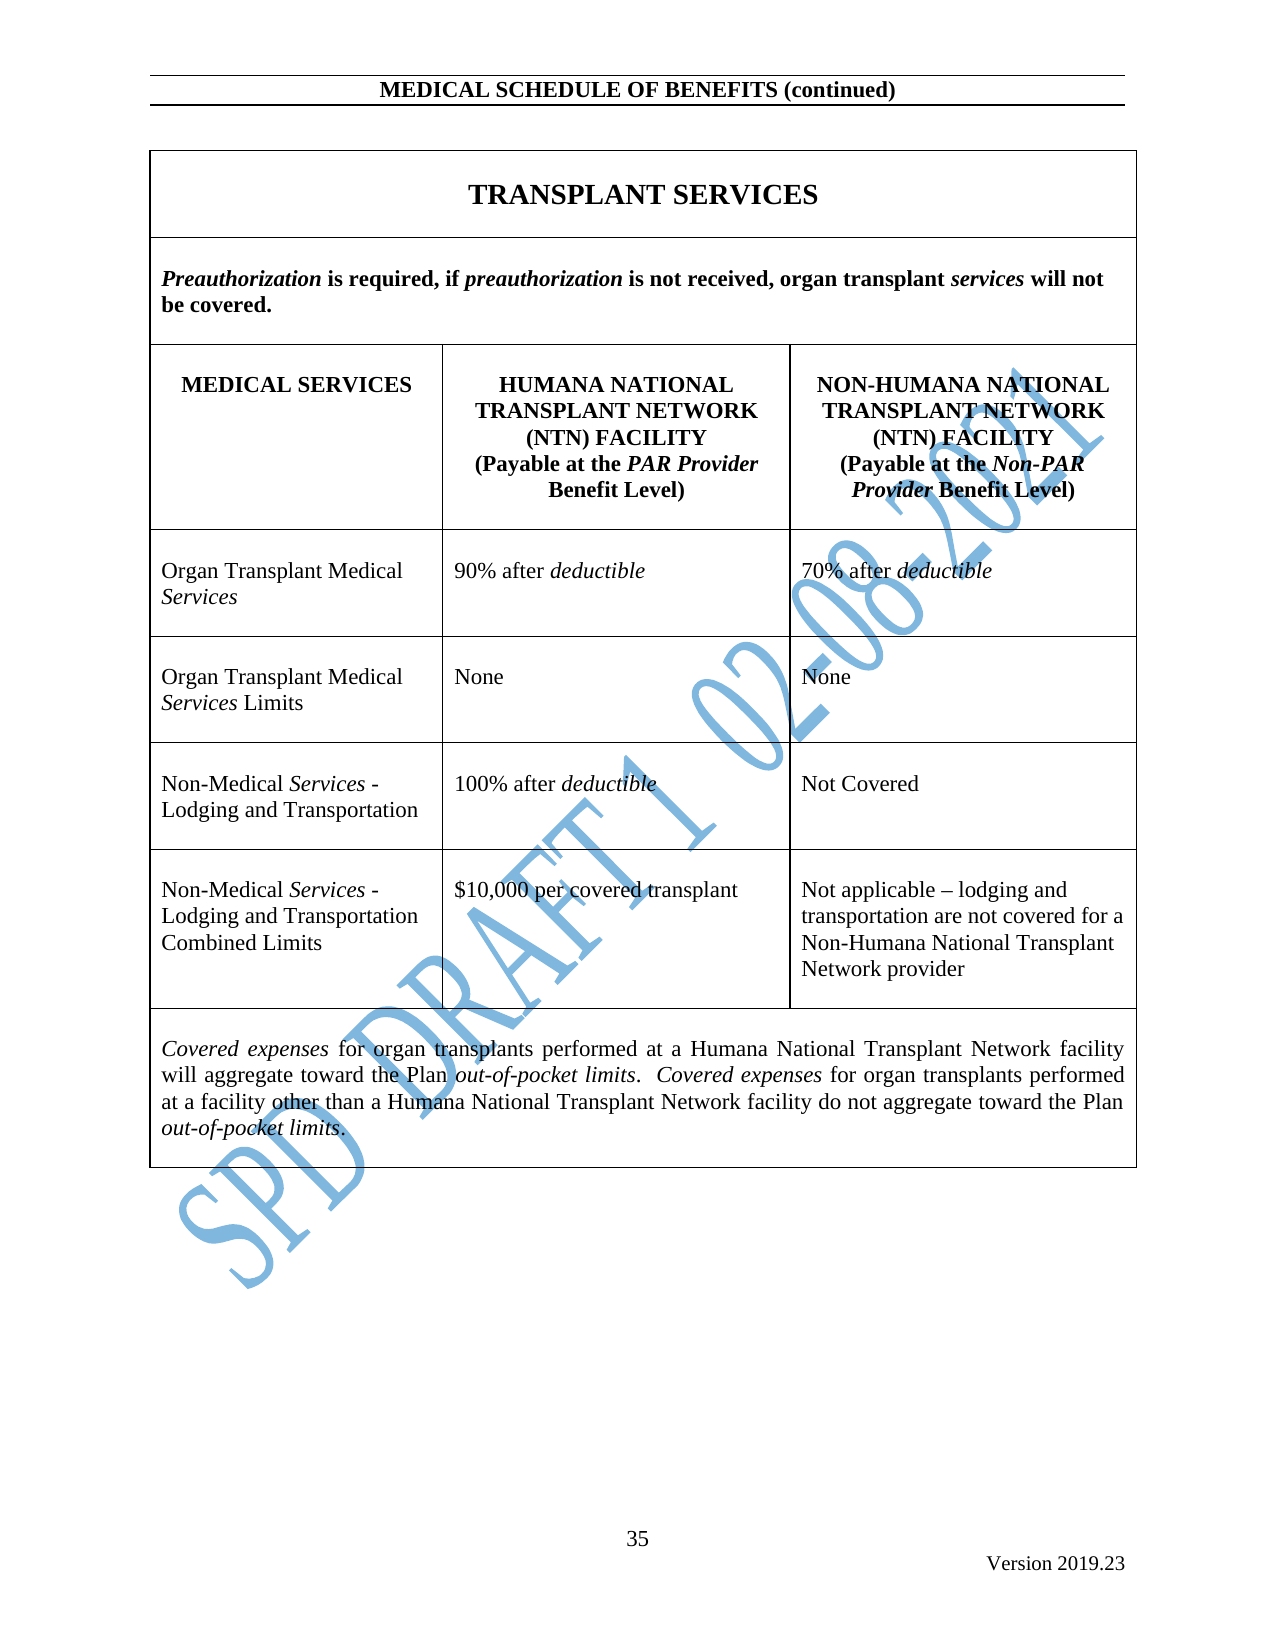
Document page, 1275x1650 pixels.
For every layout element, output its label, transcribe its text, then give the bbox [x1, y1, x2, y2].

table_cell Non-Medical Services - Lodging and Transportation Combined Limits [151, 850, 442, 1008]
table_cell Not Covered [791, 743, 1136, 849]
table_cell Organ Transplant Medical Services Limits [151, 637, 442, 742]
table_cell Non-Medical Services - Lodging and Transportation [151, 743, 442, 849]
table_cell 70% after deductible [791, 530, 1136, 636]
table_cell $10,000 per covered transplant [443, 850, 789, 1008]
table_cell None [443, 637, 789, 742]
table_cell Not applicable – lodging and transportation are not covered for a Non-Humana National Transplant Network provider [791, 850, 1136, 1008]
table_cell Organ Transplant Medical Services [151, 530, 442, 636]
table_cell NON-HUMANA NATIONAL TRANSPLANT NETWORK (NTN) FACILITY (Payable at the Non-PAR Provider Benefit Level) [791, 345, 1136, 529]
table_cell Preauthorization is required, if preauthorization is not received, organ transplant services will not be covered. [151, 238, 1136, 344]
table_cell None [791, 637, 1136, 742]
table_cell HUMANA NATIONAL TRANSPLANT NETWORK (NTN) FACILITY (Payable at the PAR Provider Benefit Level) [443, 345, 789, 529]
table_header TRANSPLANT SERVICES [151, 151, 1136, 237]
table_cell MEDICAL SERVICES [151, 345, 442, 529]
table_cell 90% after deductible [443, 530, 789, 636]
table_cell Covered expenses for organ transplants performed at a Humana National Transplant Network facility will aggregate toward the Plan out-of-pocket limits. Covered expenses for organ transplants performed at a facility other than a Humana National Transplant Network facility do not aggregate toward the Plan out-of-pocket limits. [151, 1009, 1136, 1167]
table_cell 100% after deductible [443, 743, 789, 849]
